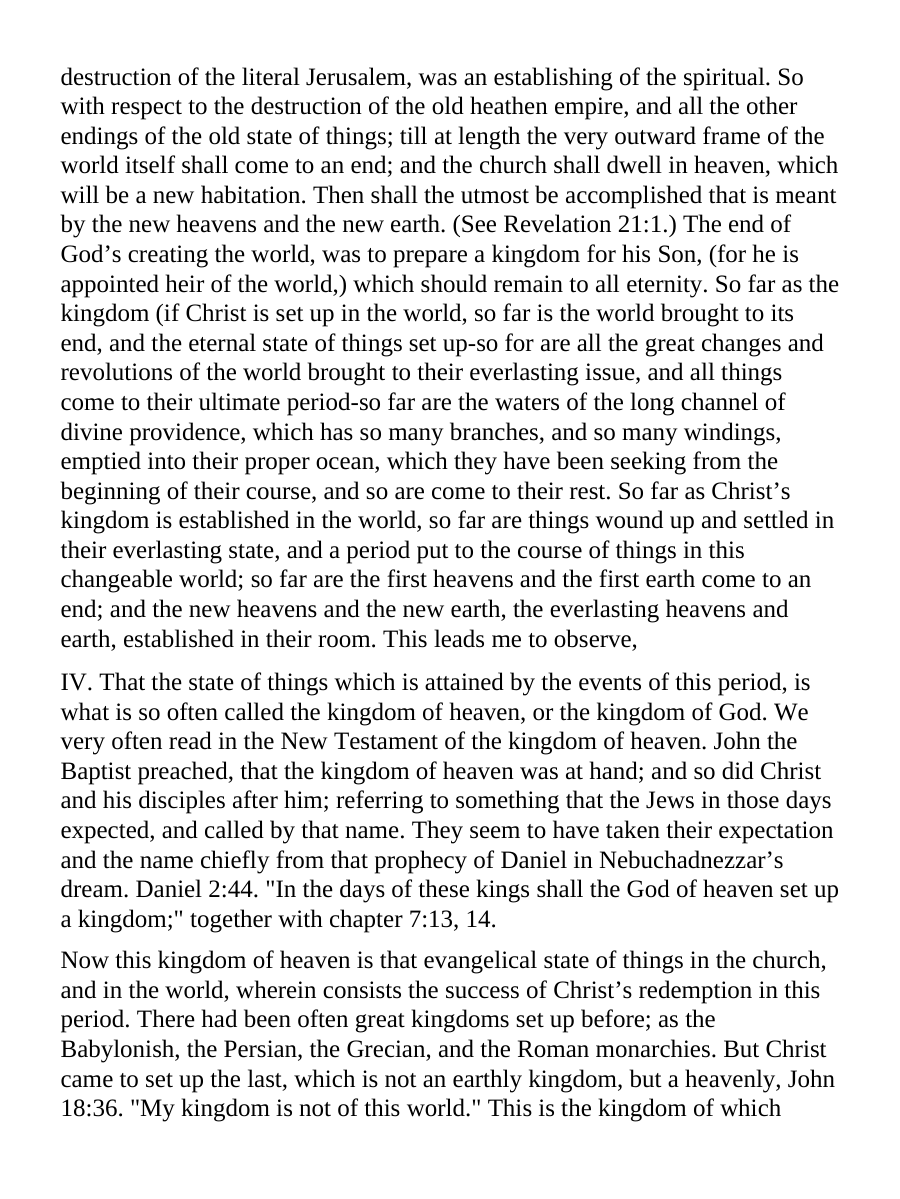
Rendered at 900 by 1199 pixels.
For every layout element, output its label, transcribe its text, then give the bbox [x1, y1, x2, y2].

text IV. That the state of things which is attained by the events of this period, is what is so often called the kingdom of heaven, or the kingdom of God. We very often read in the New Testament of the kingdom of heaven. John the Baptist preached, that the kingdom of heaven was at hand; and so did Christ and his disciples after him; referring to something that the Jews in those days expected, and called by that name. They seem to have taken their expectation and the name chiefly from that prophecy of Daniel in Nebuchadnezzar’s dream. Daniel 2:44. "In the days of these kings shall the God of heaven set up a kingdom;" together with chapter 7:13, 14. [60, 667, 839, 933]
text Now this kingdom of heaven is that evangelical state of things in the church, and in the world, wherein consists the success of Christ’s redemption in this period. There had been often great kingdoms set up before; as the Babylonish, the Persian, the Grecian, and the Roman monarchies. But Christ came to set up the last, which is not an earthly kingdom, but a heavenly, John 18:36. "My kingdom is not of this world." This is the kingdom of which [60, 945, 835, 1122]
text destruction of the literal Jerusalem, was an establishing of the spiritual. So with respect to the destruction of the old heathen empire, and all the other endings of the old state of things; till at length the very outward frame of the world itself shall come to an end; and the church shall dwell in heaven, which will be a new habitation. Then shall the utmost be accomplished that is meant by the new heavens and the new earth. (See Revelation 21:1.) The end of God’s creating the world, was to prepare a kingdom for his Son, (for he is appointed heir of the world,) which should remain to all eternity. So far as the kingdom (if Christ is set up in the world, so far is the world brought to its end, and the eternal state of things set up-so for are all the great changes and revolutions of the world brought to their everlasting issue, and all things come to their ultimate period-so far are the waters of the long channel of divine providence, which has so many branches, and so many windings, emptied into their proper ocean, which they have been seeking from the beginning of their course, and so are come to their rest. So far as Christ’s kingdom is established in the world, so far are things wound up and settled in their everlasting state, and a period put to the course of things in this changeable world; so far are the first heavens and the first earth come to an end; and the new heavens and the new earth, the everlasting heavens and earth, established in their room. This leads me to observe, [60, 62, 839, 652]
